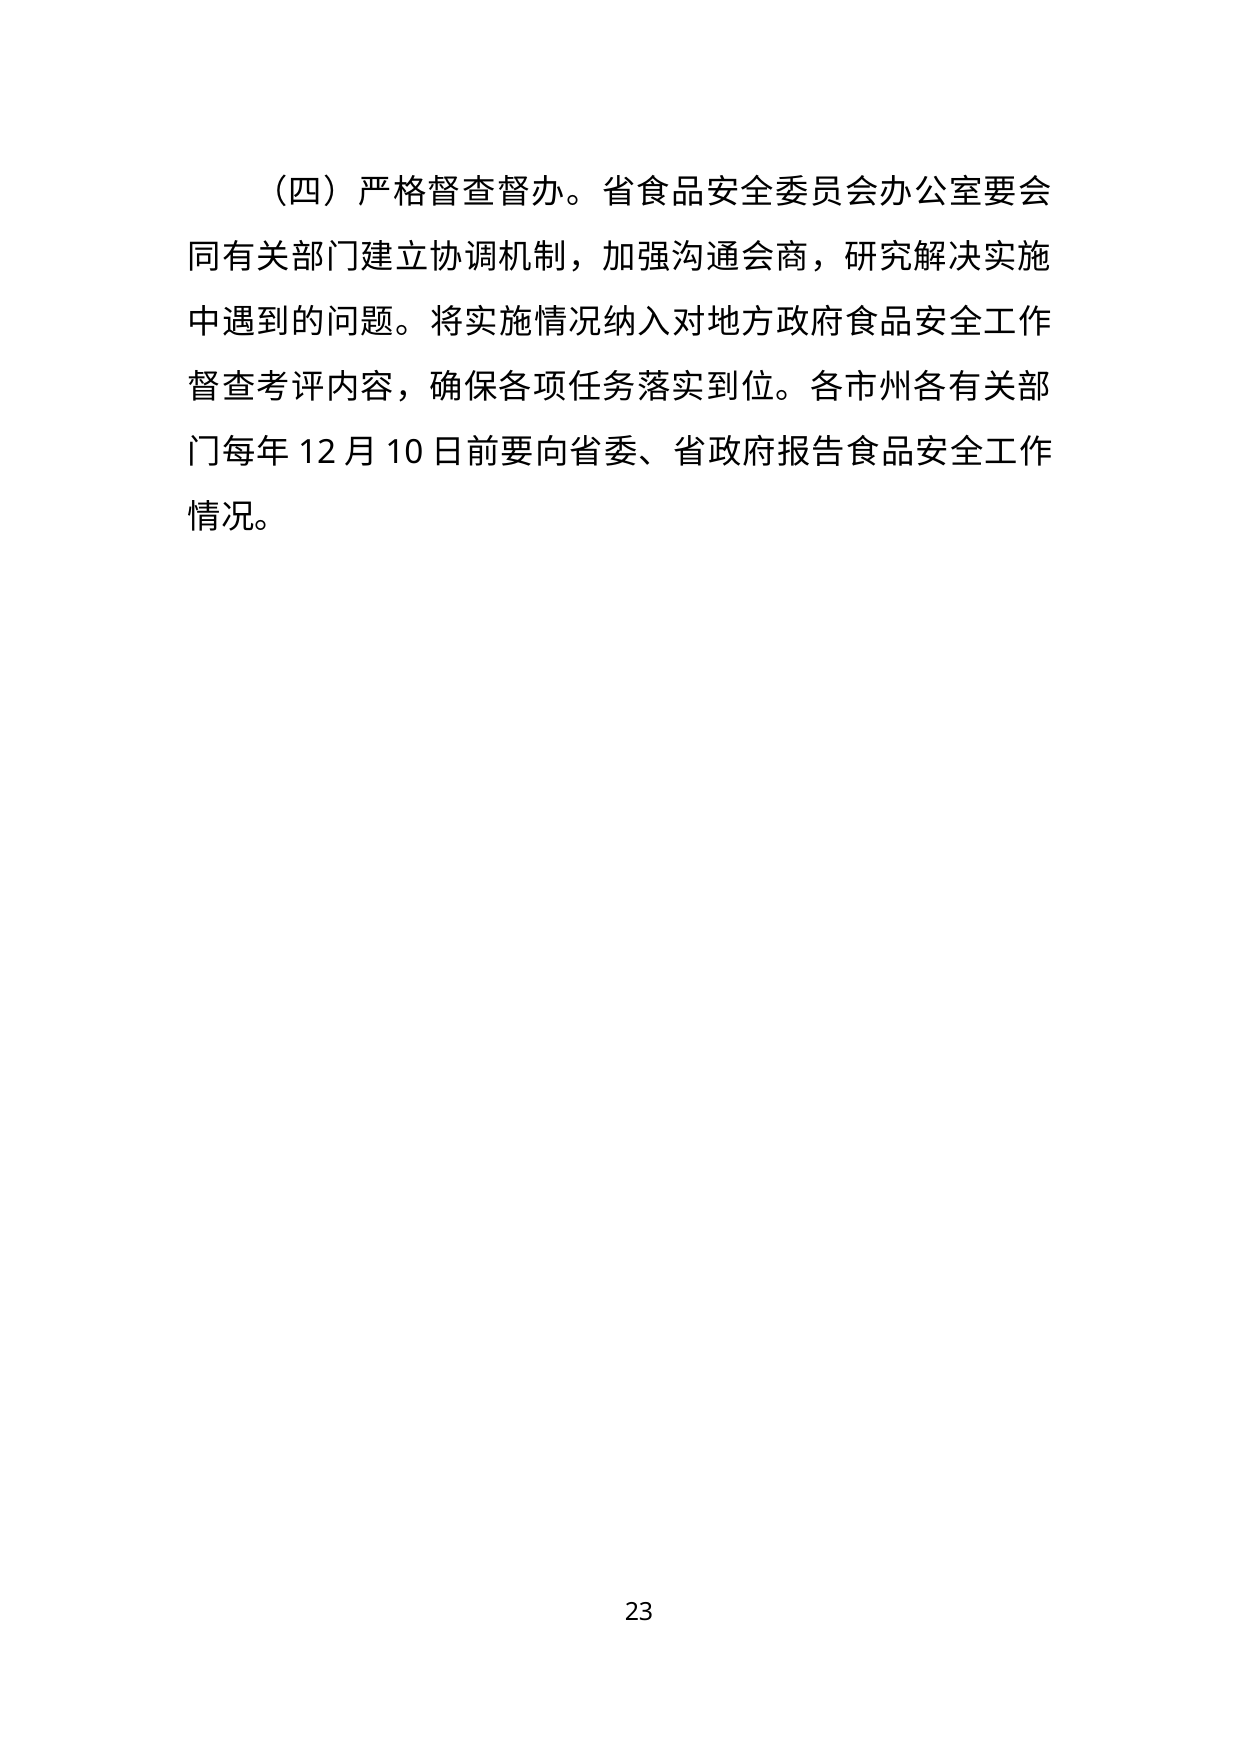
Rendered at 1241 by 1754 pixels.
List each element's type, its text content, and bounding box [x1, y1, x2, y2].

text （四）严格督查督办。省食品安全委员会办公室要会同有关部门建立协调机制，加强沟通会商，研究解决实施中遇到的问题。将实施情况纳入对地方政府食品安全工作督查考评内容，确保各项任务落实到位。各市州各有关部门每年12月10日前要向省委、省政府报告食品安全工作情况。 [187, 157, 1053, 610]
